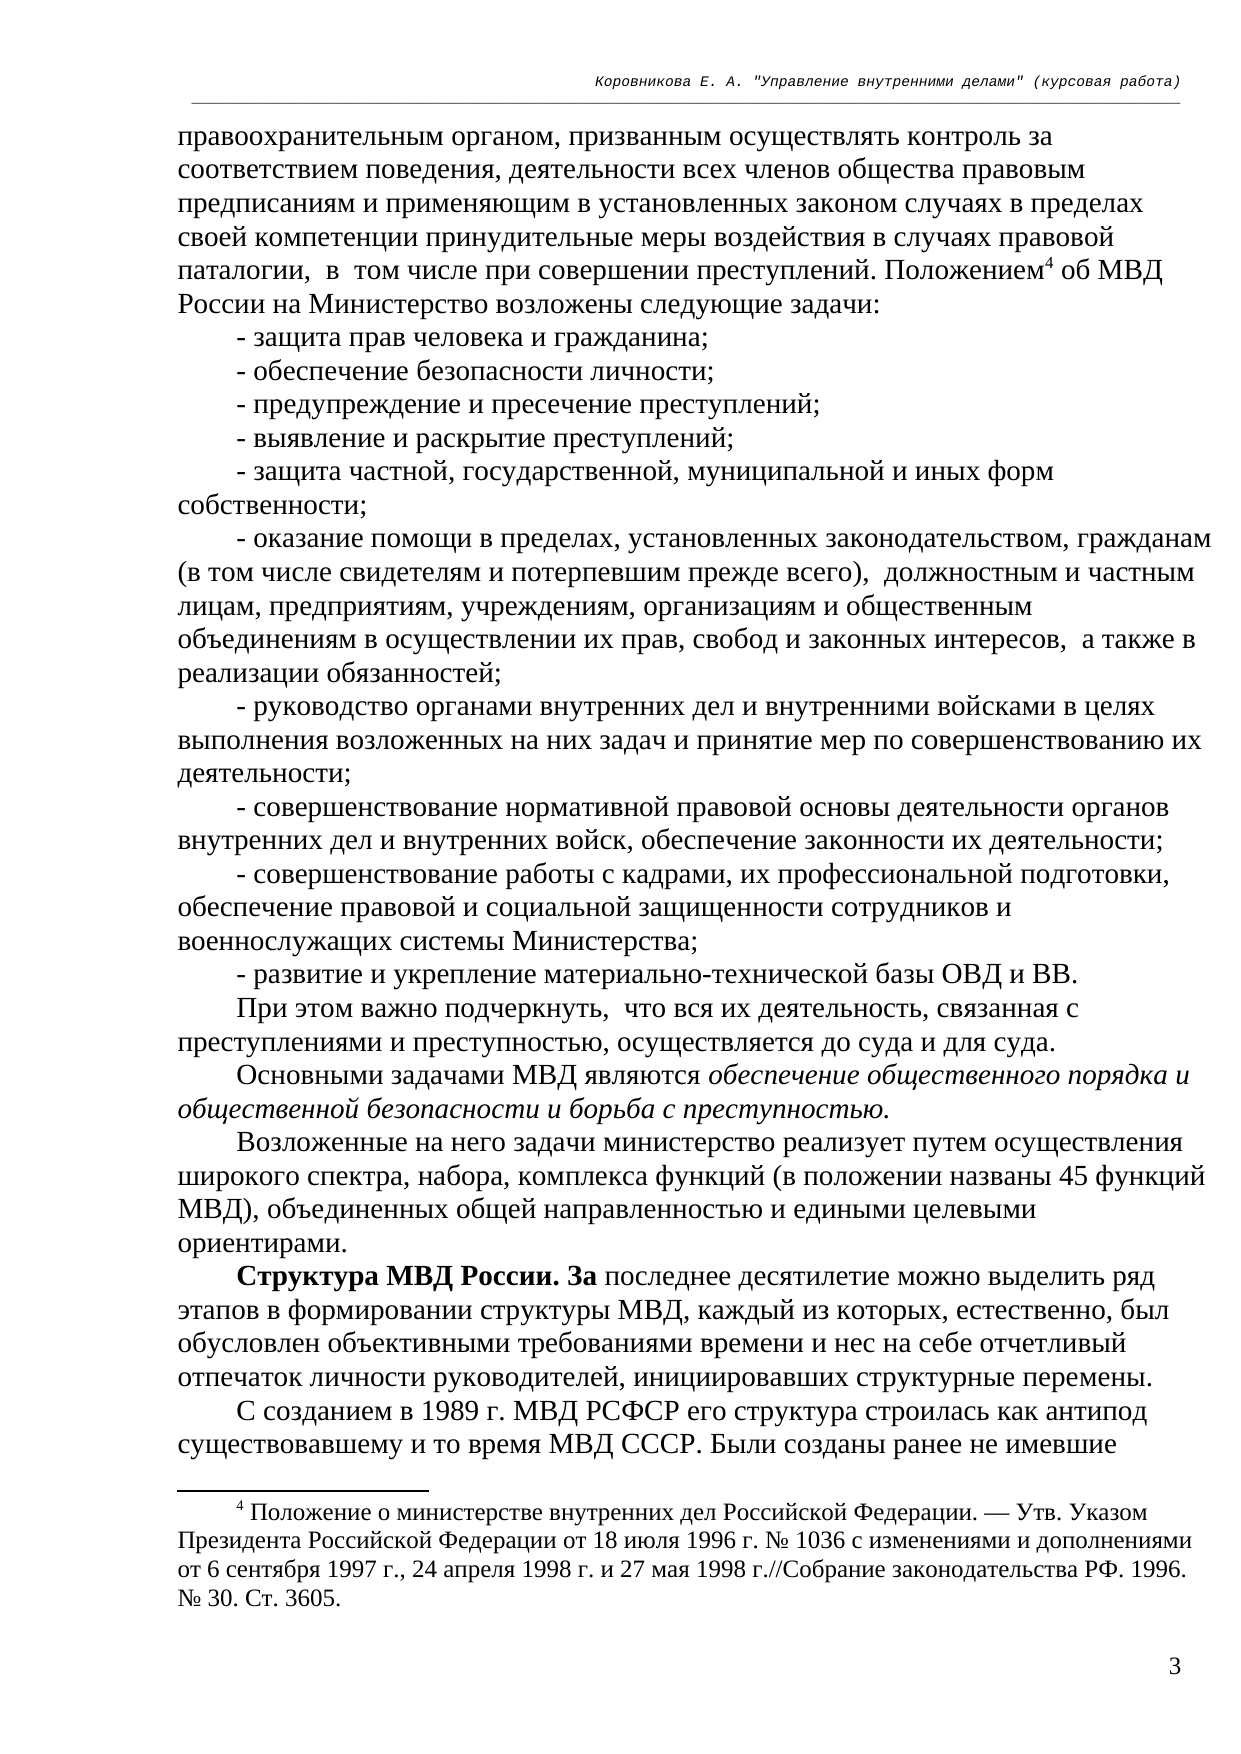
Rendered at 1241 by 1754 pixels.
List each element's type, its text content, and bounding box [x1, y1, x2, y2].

text - предупреждение и пресечение преступлений; [177, 386, 1213, 420]
text - совершенствование работы с кадрами, их профессиональной подготовки, обеспечение правовой и социальной защищенности сотрудников и военнослужащих системы Министерства; [177, 856, 1213, 957]
text - защита прав человека и гражданина; [177, 319, 1213, 353]
text - защита частной, государственной, муниципальной и иных форм собственности; [177, 453, 1213, 521]
text Основными задачами МВД являются обеспечение общественного порядка и общественной безопасности и борьба с преступностью. [177, 1057, 1213, 1124]
text - развитие и укрепление материально-технической базы ОВД и ВВ. [177, 957, 1213, 990]
text - обеспечение безопасности личности; [177, 353, 1213, 386]
text - руководство органами внутренних дел и внутренними войсками в целях выполнения возложенных на них задач и принятие мер по совершенствованию их деятельности; [177, 688, 1213, 789]
text Структура МВД России. За последнее десятилетие можно выделить ряд этапов в формировании структуры МВД, каждый из которых, естественно, был обусловлен объективными требованиями времени и нес на себе отчетливый отпечаток личности руководителей, инициировавших структурные перемены. [177, 1258, 1213, 1393]
text - совершенствование нормативной правовой основы деятельности органов внутренних дел и внутренних войск, обеспечение законности их деятельности; [177, 789, 1213, 856]
text Возложенные на него задачи министерство реализует путем осуществления широкого спектра, набора, комплекса функций (в положении названы 45 функций МВД), объединенных общей направленностью и едиными целевыми ориентирами. [177, 1124, 1213, 1258]
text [177, 118, 1213, 319]
text При этом важно подчеркнуть, что вся их деятельность, связанная с преступлениями и преступностью, осуществляется до суда и для суда. [177, 990, 1213, 1057]
text - выявление и раскрытие преступлений; [177, 420, 1213, 453]
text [177, 1393, 1213, 1460]
text - оказание помощи в пределах, установленных законодательством, гражданам (в том числе свидетелям и потерпевшим прежде всего), должностным и частным лицам, предприятиям, учреждениям, организациям и общественным объединениям в осуществлении их прав, свобод и законных интересов, а также в реализации обязанностей; [177, 521, 1213, 688]
